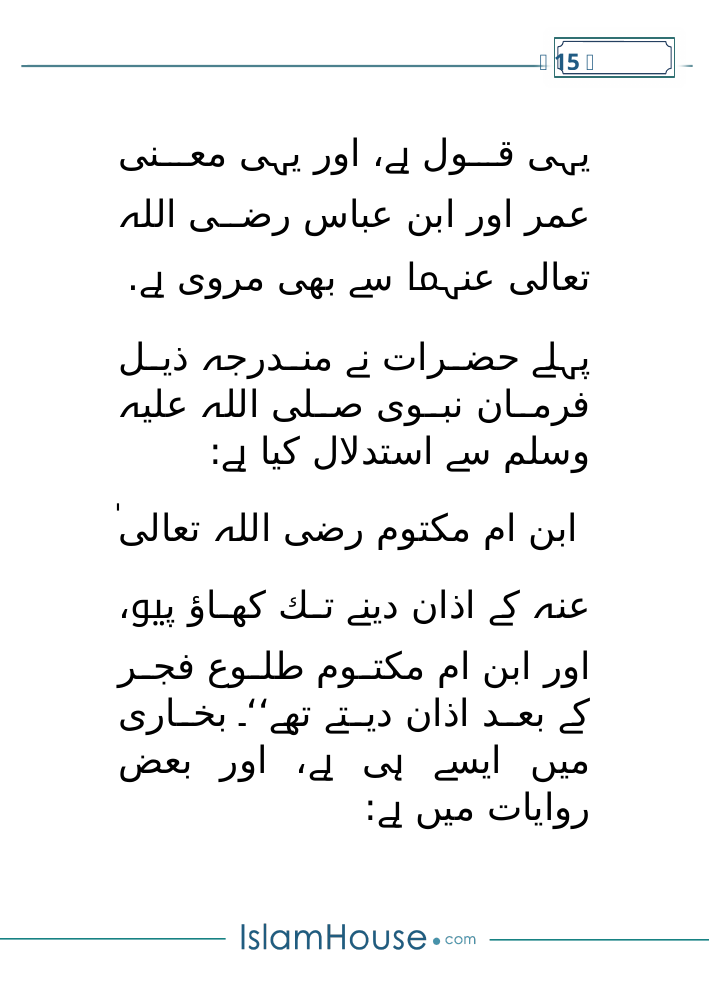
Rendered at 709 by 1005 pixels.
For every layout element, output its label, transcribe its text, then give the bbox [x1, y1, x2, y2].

text ابن ام مكتوم رضى اللہ تعالىٰ عنہ كے اذان دينے تك كھاؤ پیو، اور ابن ام مكتوم طلوع فجر كے بعد اذان ديتے تھے‘‘۔ بخارى ميں ايسے ہى ہے، اور بعض روايات ميں ہے: [118, 493, 591, 829]
picture [233, 919, 709, 956]
text پہلے حضرات نے مندرجہ ذيل فرمان نبوى صلى اللہ عليہ وسلم سے استدلال كيا ہے: [118, 335, 591, 473]
picture [0, 918, 226, 955]
